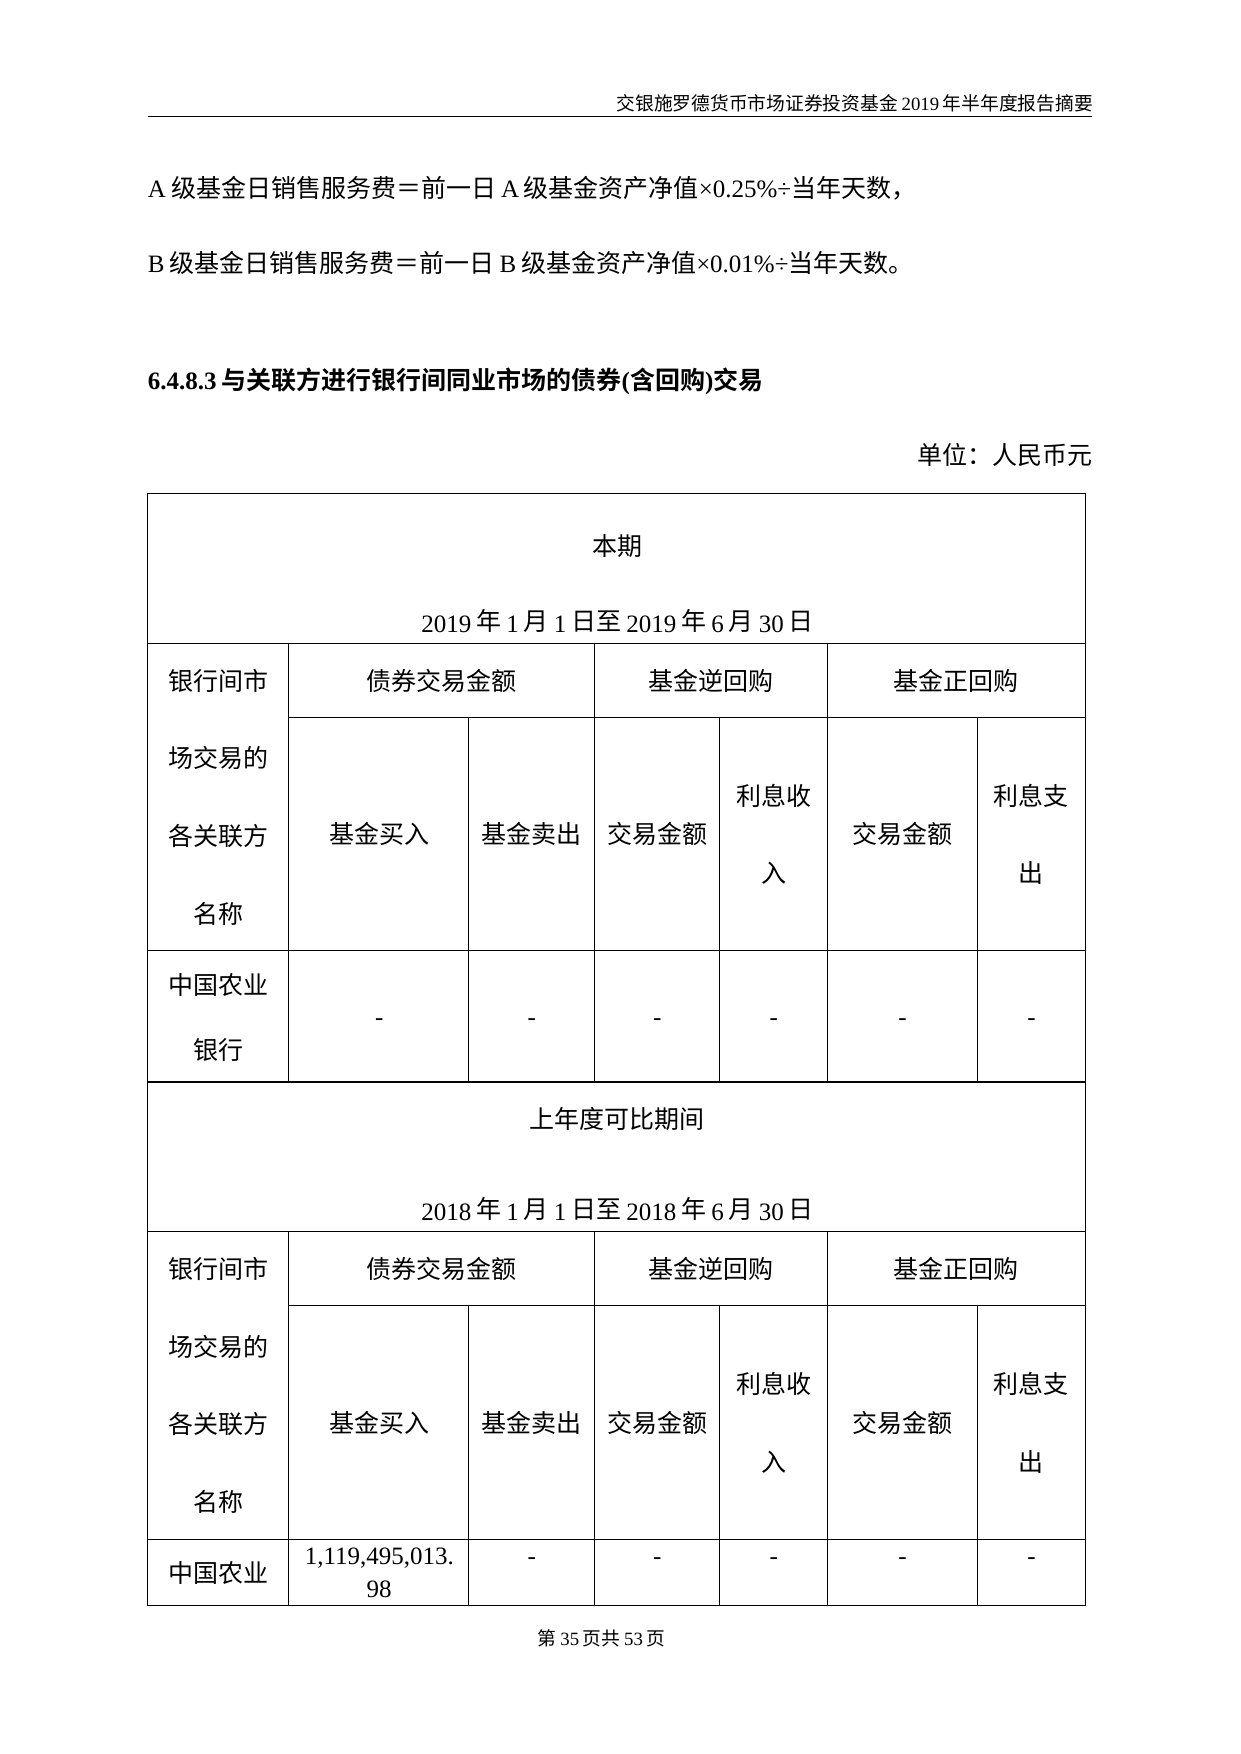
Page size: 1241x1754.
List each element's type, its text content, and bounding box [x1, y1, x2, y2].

table_header 本期 2019年1月1日至2019年6月30日 [148, 494, 1085, 643]
table_cell - [828, 951, 977, 1081]
table_cell - [469, 951, 594, 1081]
table_cell 交易金额 [828, 718, 977, 950]
table_cell 利息收入 [720, 1306, 827, 1538]
table_cell - [828, 1540, 977, 1604]
table_cell 中国农业银行 [148, 1540, 288, 1604]
table_cell 1,119,495,013.98 [289, 1540, 468, 1604]
table_cell 利息支出 [978, 1306, 1085, 1538]
table_cell - [469, 1540, 594, 1604]
text A级基金日销售服务费＝前一日A级基金资产净值×0.25%÷当年天数， [148, 154, 1092, 219]
table_cell 银行间市场交易的各关联方名称 [148, 644, 288, 950]
table_cell 基金买入 [289, 1306, 468, 1538]
table_cell 基金卖出 [469, 718, 594, 950]
table_cell 交易金额 [828, 1306, 977, 1538]
table_cell - [595, 951, 719, 1081]
table_cell - [978, 1540, 1085, 1604]
table_cell - [595, 1540, 719, 1604]
table_cell 基金逆回购 [595, 1232, 827, 1305]
table_cell 上年度可比期间 2018年1月1日至2018年6月30日 [148, 1083, 1085, 1231]
table_cell 基金买入 [289, 718, 468, 950]
table_cell 利息支出 [978, 718, 1085, 950]
table_cell - [978, 951, 1085, 1081]
text B级基金日销售服务费＝前一日B级基金资产净值×0.01%÷当年天数。 [148, 229, 1092, 294]
table_cell - [720, 1540, 827, 1604]
table_cell - [720, 951, 827, 1081]
table_cell 利息收入 [720, 718, 827, 950]
table_cell 基金卖出 [469, 1306, 594, 1538]
table_cell - [289, 951, 468, 1081]
table_cell 交易金额 [595, 718, 719, 950]
table_cell 基金正回购 [828, 644, 1085, 717]
table_cell 债券交易金额 [289, 1232, 594, 1305]
table_cell 基金逆回购 [595, 644, 827, 717]
table_cell 中国农业银行 [148, 951, 288, 1081]
table_cell 银行间市场交易的各关联方名称 [148, 1232, 288, 1538]
text 6.4.8.3与关联方进行银行间同业市场的债券(含回购)交易 [148, 346, 1092, 411]
table_cell 交易金额 [595, 1306, 719, 1538]
table_cell 债券交易金额 [289, 644, 594, 717]
text 单位：人民币元 [149, 421, 1092, 486]
table_cell 基金正回购 [828, 1232, 1085, 1305]
